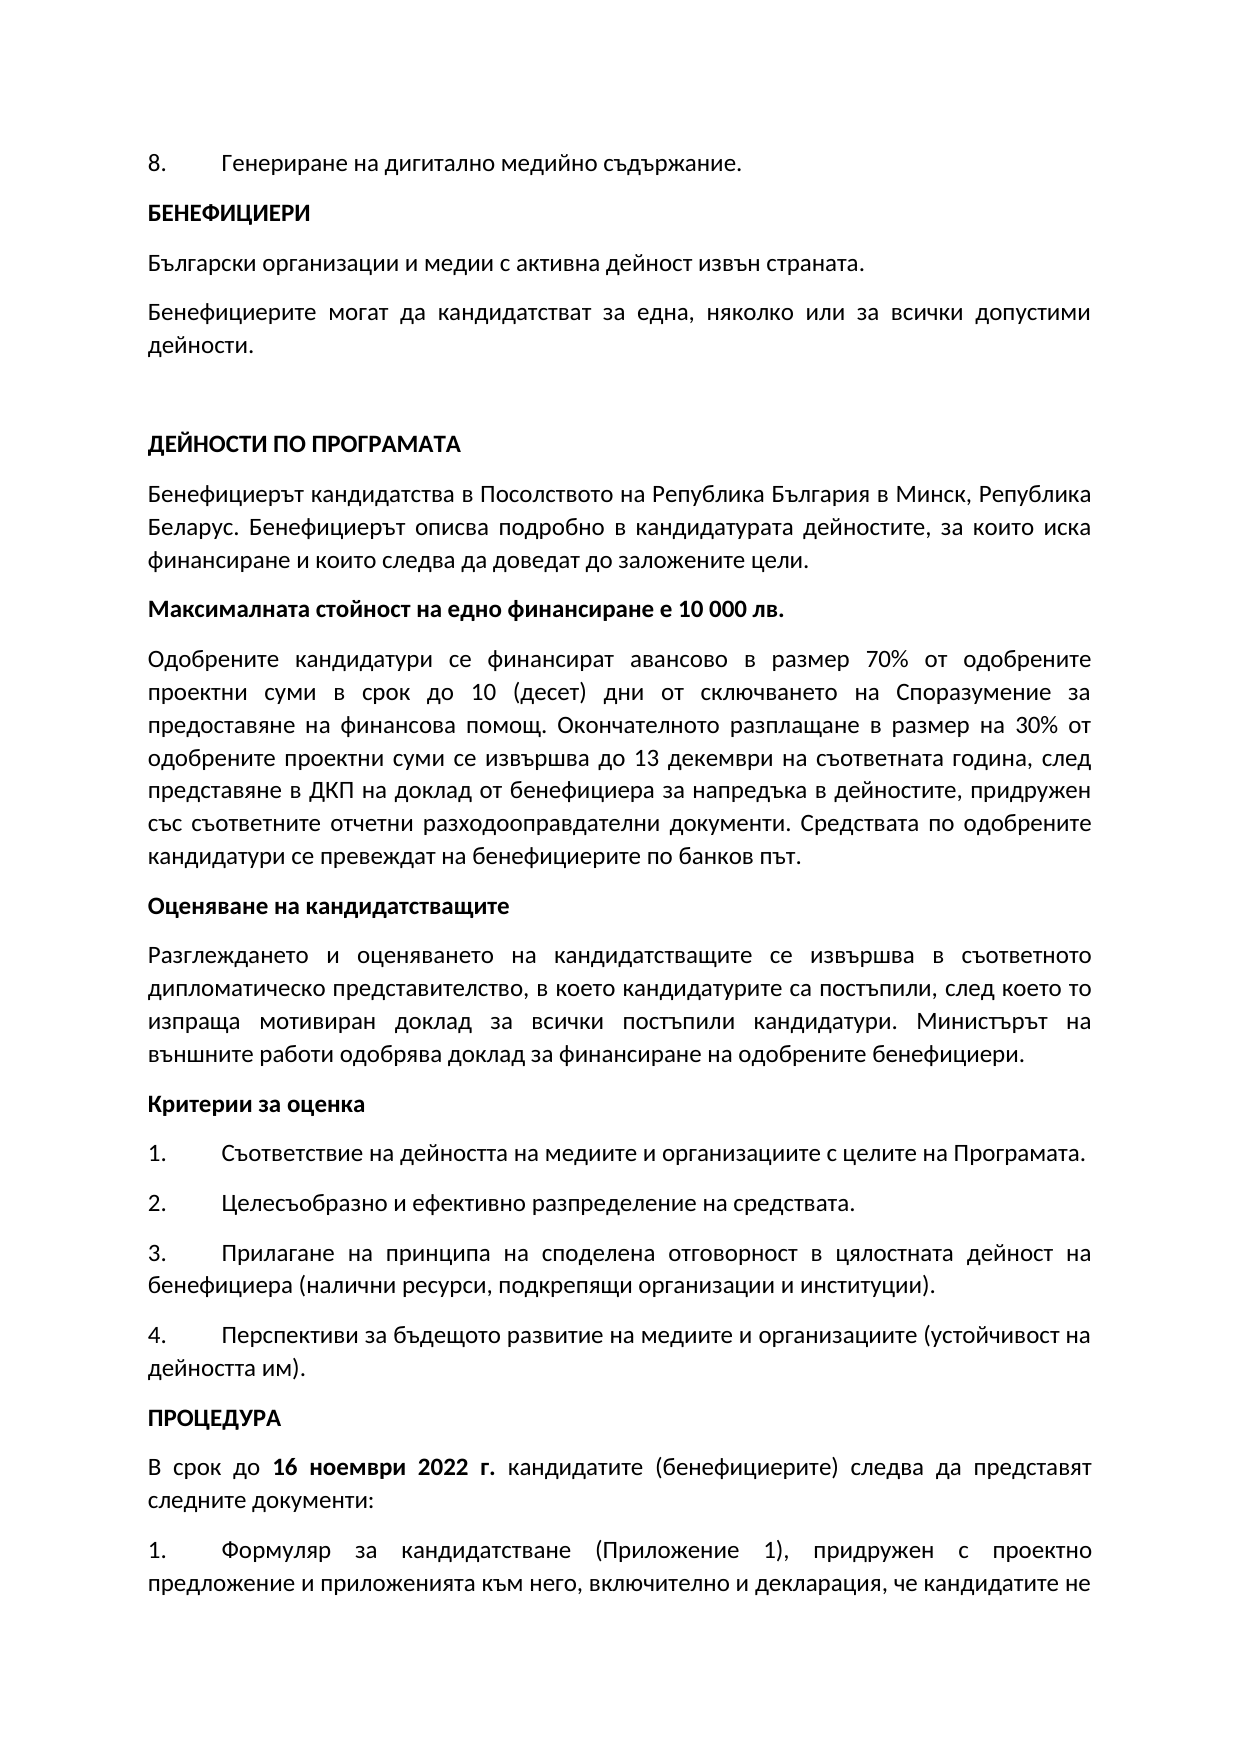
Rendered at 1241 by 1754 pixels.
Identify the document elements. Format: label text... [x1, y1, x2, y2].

text 2. Целесъобразно и ефективно разпределение на средствата. [148, 1187, 1093, 1218]
text Бенефициерът кандидатства в Посолството на Република България в Минск, Република Беларус. Бенефициерът описва подробно в кандидатурата дейностите, за които иска финансиране и които следва да доведат до заложените цели. [148, 478, 1093, 574]
text 1. Съответствие на дейността на медиите и организациите с целите на Програмата. [148, 1138, 1093, 1168]
text Разглеждането и оценяването на кандидатстващите се извършва в съответното дипломатическо представителство, в което кандидатурите са постъпили, след което то изпраща мотивиран доклад за всички постъпили кандидатури. Министърът на външните работи одобрява доклад за финансиране на одобрените бенефициери. [148, 940, 1093, 1069]
text Максималната стойност на едно финансиране е 10 000 лв. [148, 593, 1093, 624]
text 4. Перспективи за бъдещото развитие на медиите и организациите (устойчивост на дейността им). [148, 1319, 1093, 1383]
text Бенефициерите могат да кандидатстват за една, няколко или за всички допустими дейности. [148, 296, 1093, 360]
text Критерии за оценка [148, 1088, 1093, 1118]
text ДЕЙНОСТИ ПО ПРОГРАМАТА [148, 428, 1093, 459]
text В срок до 16 ноември 2022 г. кандидатите (бенефициерите) следва да представят следните документи: [148, 1451, 1093, 1515]
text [148, 1534, 1093, 1597]
text БЕНЕФИЦИЕРИ [148, 197, 1093, 228]
text Оценяване на кандидатстващите [148, 890, 1093, 921]
text 8. Генериране на дигитално медийно съдържание. [148, 148, 1093, 178]
text 3. Прилагане на принципа на споделена отговорност в цялостната дейност на бенефициера (налични ресурси, подкрепящи организации и институции). [148, 1237, 1093, 1300]
text Български организации и медии с активна дейност извън страната. [148, 247, 1093, 277]
text ПРОЦЕДУРА [148, 1402, 1093, 1432]
text Одобрените кандидатури се финансират авансово в размер 70% от одобрените проектни суми в срок до 10 (десет) дни от сключването на Споразумение за предоставяне на финансова помощ. Окончателното разплащане в размер на 30% от одобрените проектни суми се извършва до 13 декември на съответната година, след представяне в ДКП на доклад от бенефициера за напредъка в дейностите, придружен със съответните отчетни разходооправдателни документи. Средствата по одобрените кандидатури се превеждат на бенефициерите по банков път. [148, 643, 1093, 871]
